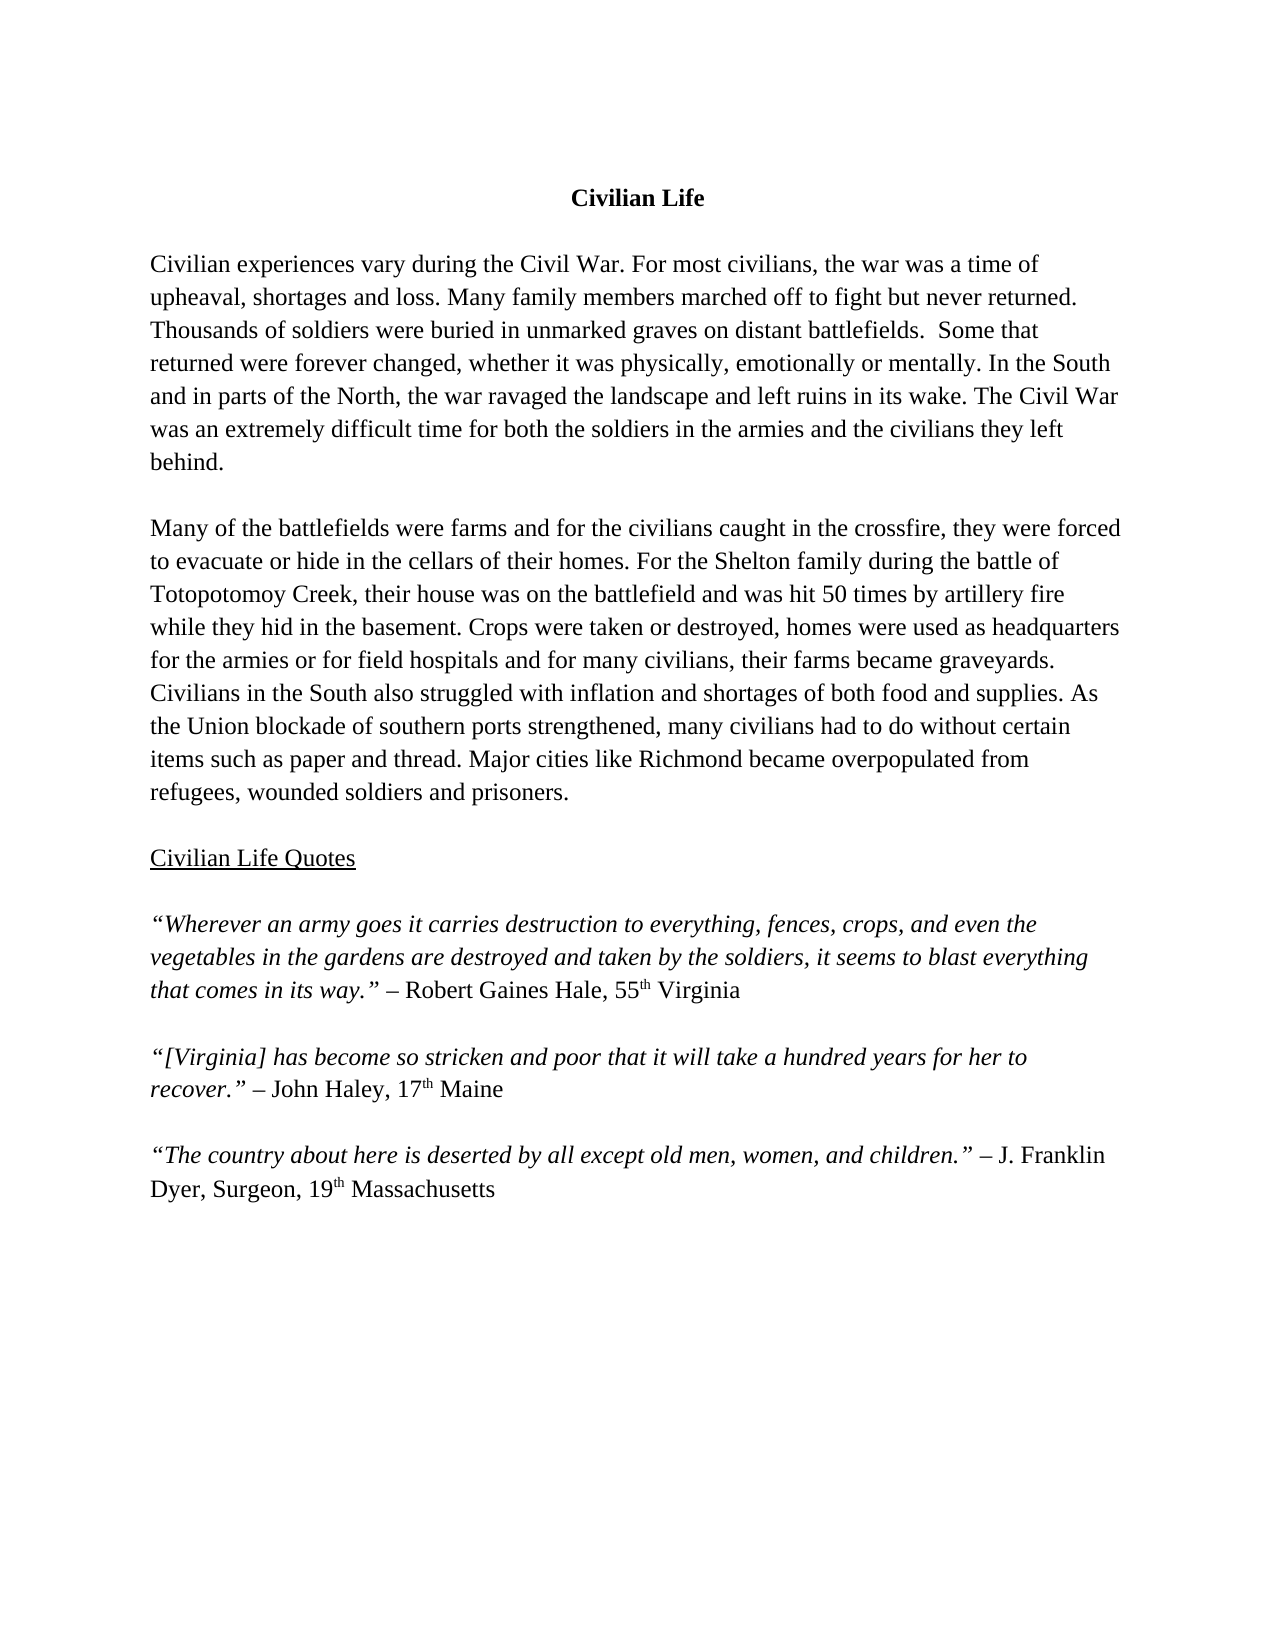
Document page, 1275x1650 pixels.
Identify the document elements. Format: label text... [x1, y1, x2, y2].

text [150, 150, 1125, 212]
text “[Virginia] has become so stricken and poor that it will take a hundred years for her to recover.” – John Haley, 17th Maine [150, 1042, 1125, 1103]
text Civilian Life Quotes [150, 843, 1125, 872]
text Many of the battlefields were farms and for the civilians caught in the crossfire, they were forced to evacuate or hide in the cellars of their homes. For the Shelton family during the battle of Totopotomoy Creek, their house was on the battlefield and was hit 50 times by artillery fire while they hid in the basement. Crops were taken or destroyed, homes were used as headquarters for the armies or for field hospitals and for many civilians, their farms became graveyards. Civilians in the South also struggled with inflation and shortages of both food and supplies. As the Union blockade of southern ports strengthened, many civilians had to do without certain items such as paper and thread. Major cities like Richmond became overpopulated from refugees, wounded soldiers and prisoners. [150, 513, 1125, 806]
text “Wherever an army goes it carries destruction to everything, fences, crops, and even the vegetables in the gardens are destroyed and taken by the soldiers, it seems to blast everything that comes in its way.” – Robert Gaines Hale, 55th Virginia [150, 909, 1125, 1004]
text Civilian experiences vary during the Civil War. For most civilians, the war was a time of upheaval, shortages and loss. Many family members marched off to fight but never returned. Thousands of soldiers were buried in unmarked graves on distant battlefields. Some that returned were forever changed, whether it was physically, emotionally or mentally. In the South and in parts of the North, the war ravaged the landscape and left ruins in its wake. The Civil War was an extremely difficult time for both the soldiers in the armies and the civilians they left behind. [150, 249, 1125, 476]
text “The country about here is deserted by all except old men, women, and children.” – J. Franklin Dyer, Surgeon, 19th Massachusetts [150, 1141, 1125, 1202]
